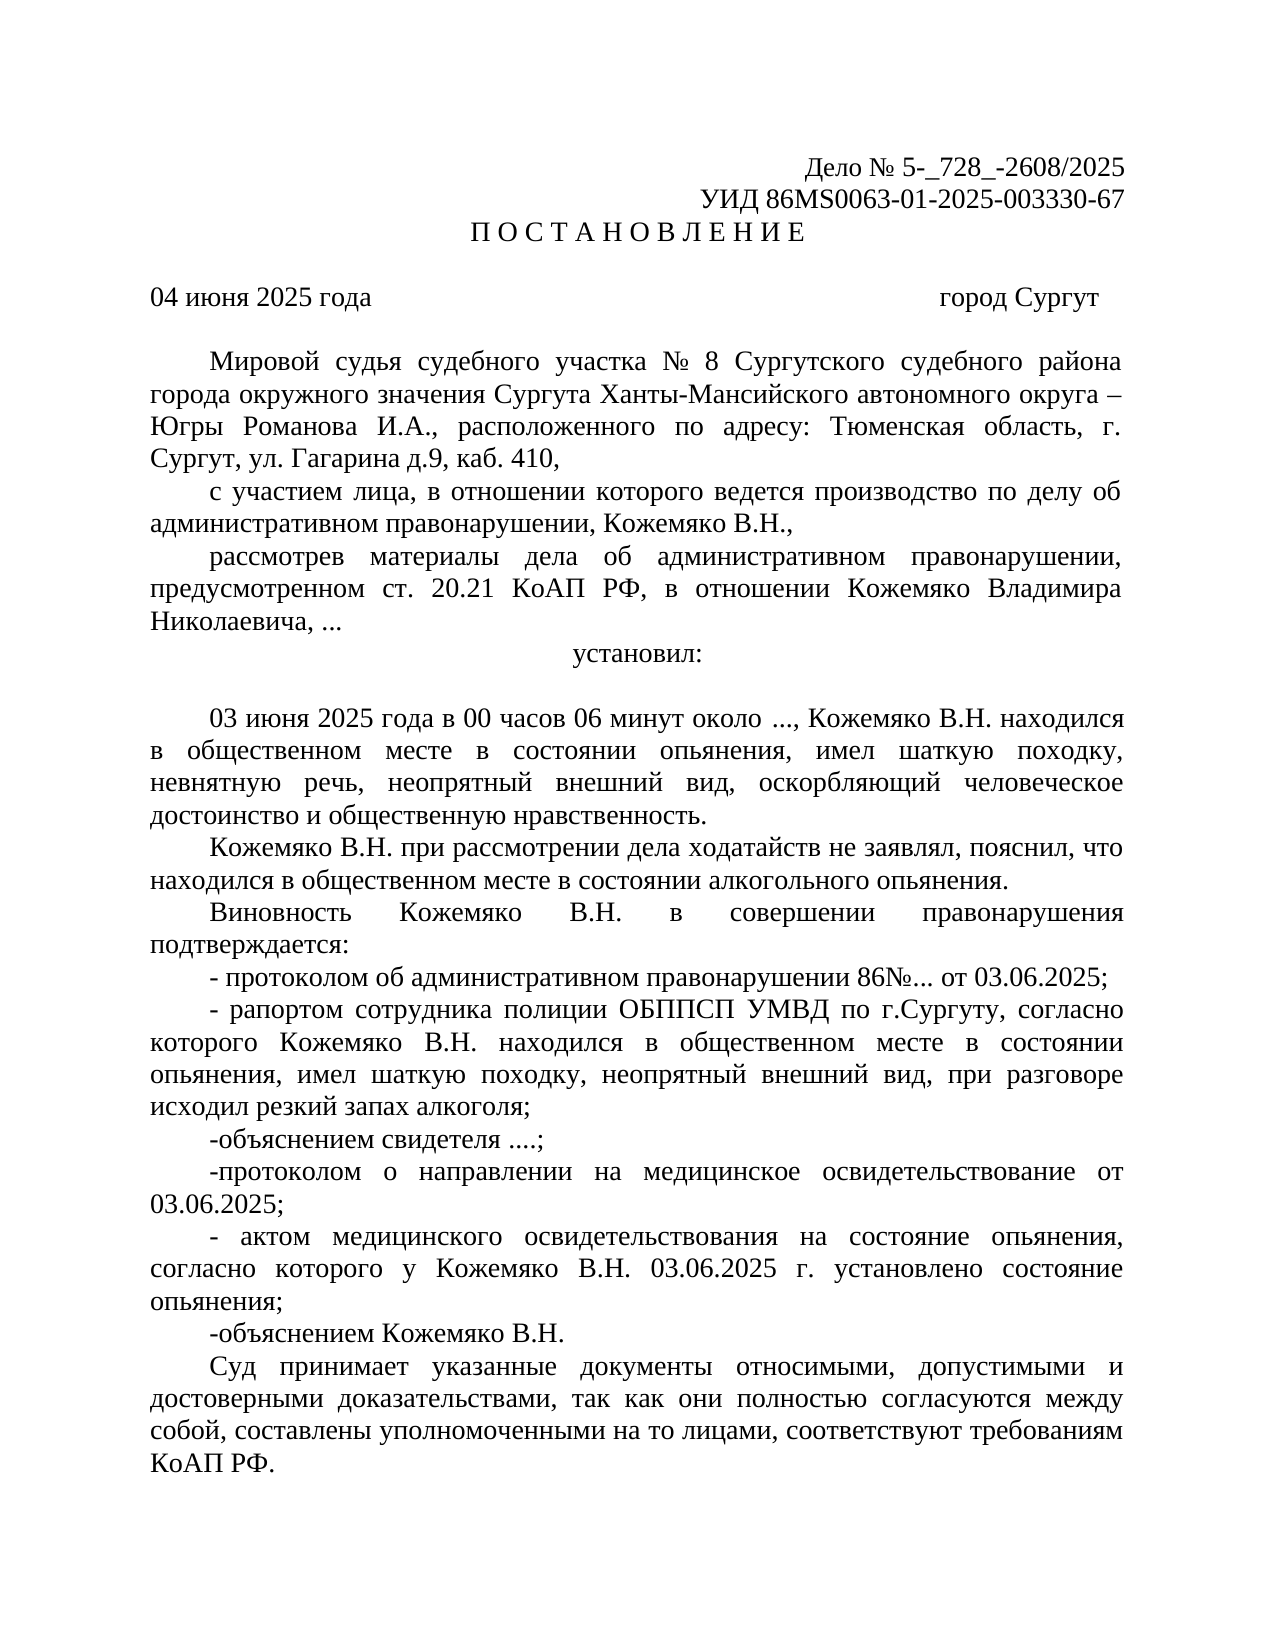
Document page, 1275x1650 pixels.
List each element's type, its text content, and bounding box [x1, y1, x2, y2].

text установил: [150, 636, 1125, 668]
text Мировой судья судебного участка № 8 Сургутского судебного района города окружного значения Сургута Ханты-Мансийского автономного округа – Югры Романова И.А., расположенного по адресу: Тюменская область, г. Сургут, ул. Гагарина д.9, каб. 410, [150, 344, 1123, 474]
text Дело № 5-_728_-2608/2025 [150, 150, 1125, 182]
text Суд принимает указанные документы относимыми, допустимыми и достоверными доказательствами, так как они полностью согласуются между собой, составлены уполномоченными на то лицами, соответствуют требованиям КоАП РФ. [150, 1349, 1125, 1478]
text с участием лица, в отношении которого ведется производство по делу об административном правонарушении, Кожемяко В.Н., [150, 474, 1123, 539]
text УИД 86MS0063-01-2025-003330-67 [150, 182, 1125, 215]
text - актом медицинского освидетельствования на состояние опьянения, согласно которого у Кожемяко В.Н. 03.06.2025 г. установлено состояние опьянения; [150, 1219, 1125, 1316]
text - рапортом сотрудника полиции ОБППСП УМВД по г.Сургуту, согласно которого Кожемяко В.Н. находился в общественном месте в состоянии опьянения, имел шаткую походку, неопрятный внешний вид, при разговоре исходил резкий запах алкоголя; [150, 992, 1125, 1122]
text рассмотрев материалы дела об административном правонарушении, предусмотренном ст. 20.21 КоАП РФ, в отношении Кожемяко Владимира Николаевича, ... [150, 539, 1123, 636]
text 03 июня 2025 года в 00 часов 06 минут около ..., Кожемяко В.Н. находился в общественном месте в состоянии опьянения, имел шаткую походку, невнятную речь, неопрятный внешний вид, оскорбляющий человеческое достоинство и общественную нравственность. [150, 701, 1125, 830]
text - протоколом об административном правонарушении 86№... от 03.06.2025; [150, 960, 1125, 992]
text -протоколом о направлении на медицинское освидетельствование от 03.06.2025; [150, 1154, 1125, 1219]
text -объяснением Кожемяко В.Н. [150, 1316, 1125, 1349]
text -объяснением свидетеля ....; [150, 1122, 1125, 1154]
text П О С Т А Н О В Л Е Н И Е [150, 215, 1125, 247]
text Виновность Кожемяко В.Н. в совершении правонарушения подтверждается: [150, 895, 1125, 960]
text Кожемяко В.Н. при рассмотрении дела ходатайств не заявлял, пояснил, что находился в общественном месте в состоянии алкогольного опьянения. [150, 830, 1125, 895]
text 04 июня 2025 года город Сургут [150, 279, 1125, 312]
